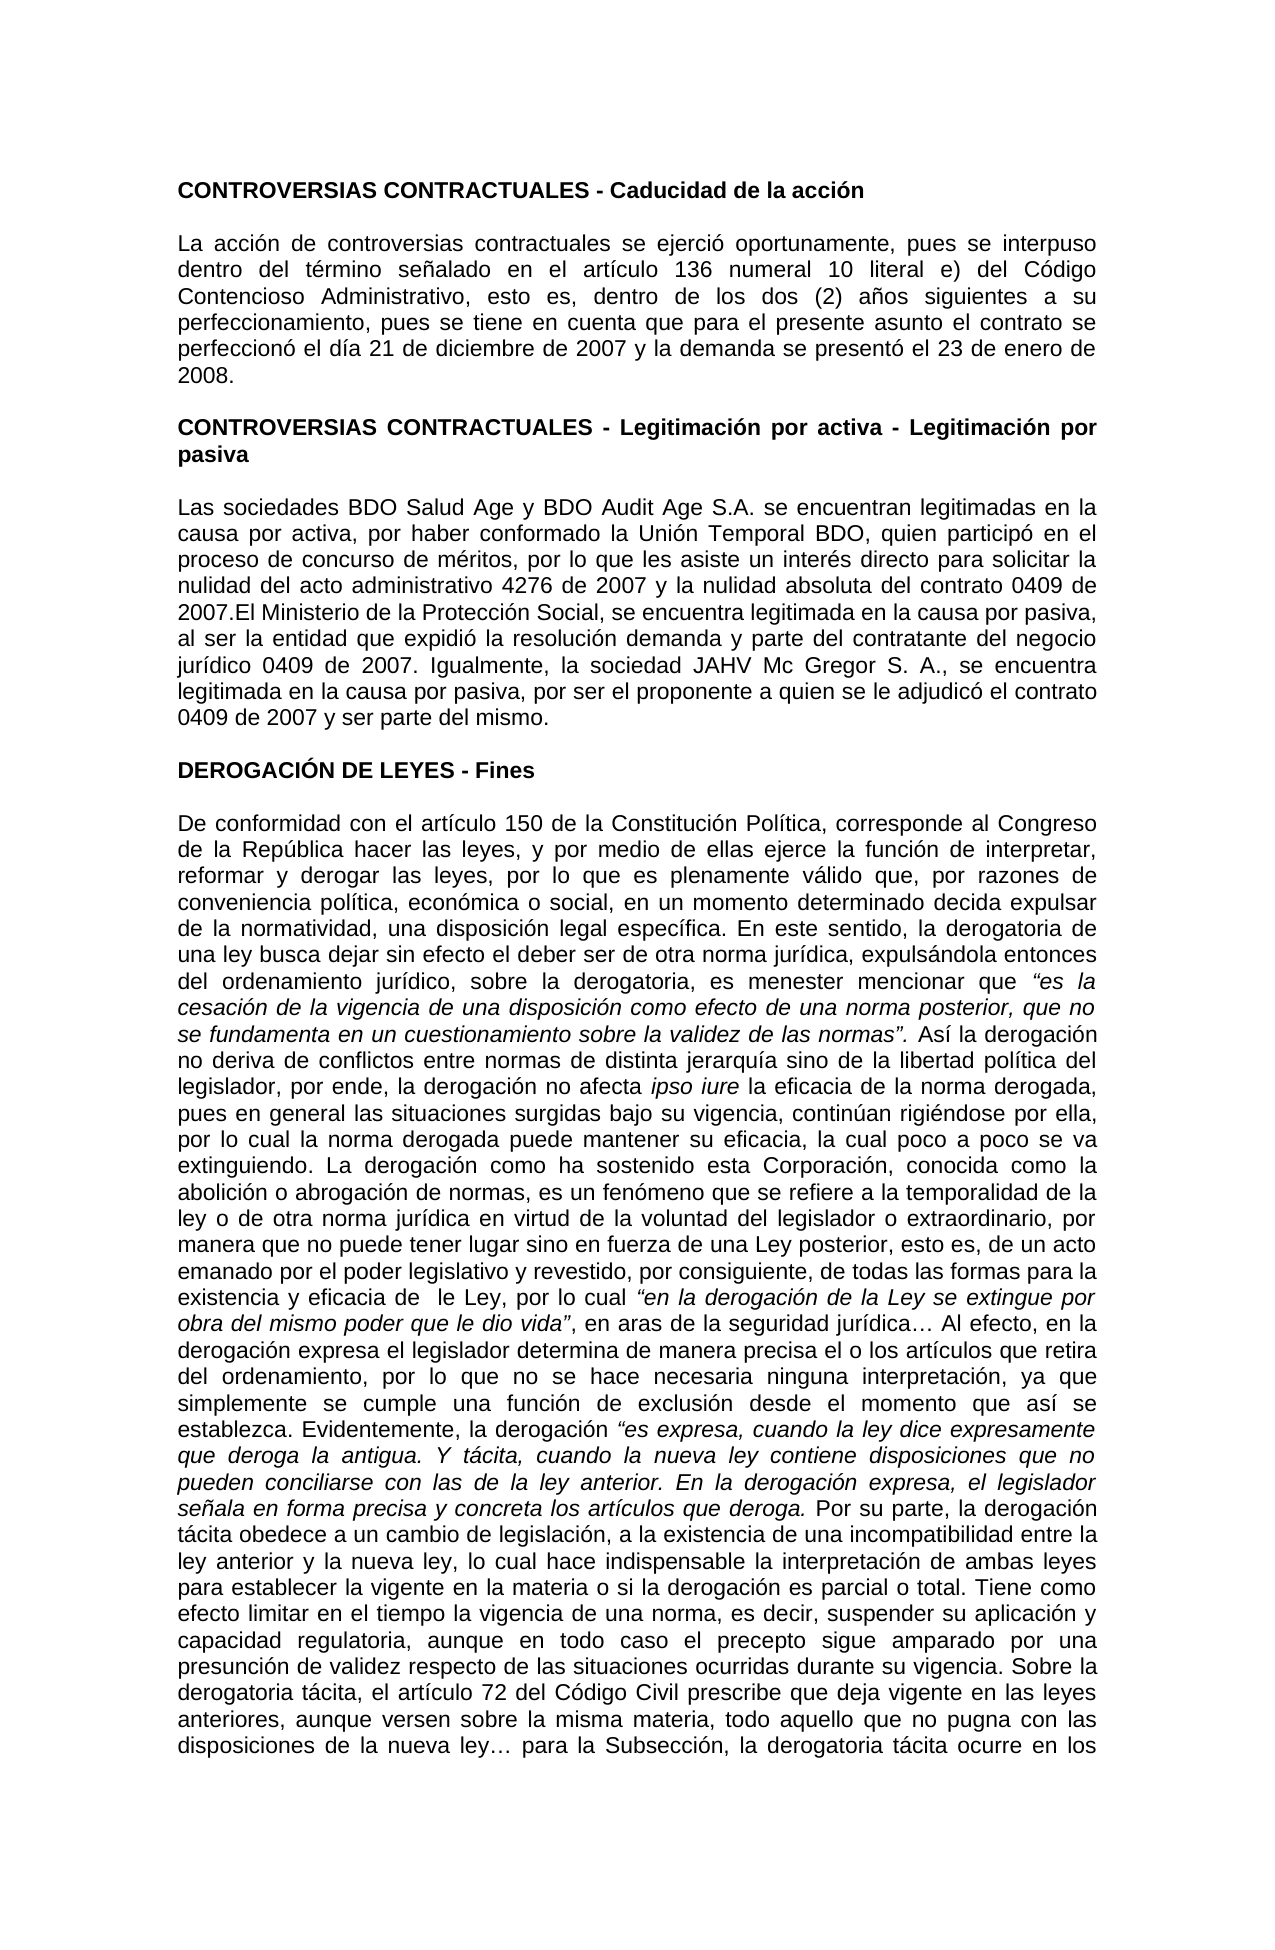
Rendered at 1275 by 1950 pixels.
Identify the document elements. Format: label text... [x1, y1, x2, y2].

text La acción de controversias contractuales se ejerció oportunamente, pues se interpuso dentro del término señalado en el artículo 136 numeral 10 literal e) del Código Contencioso Administrativo, esto es, dentro de los dos (2) años siguientes a su perfeccionamiento, pues se tiene en cuenta que para el presente asunto el contrato se perfeccionó el día 21 de diciembre de 2007 y la demanda se presentó el 23 de enero de 2008. [177, 230, 1098, 388]
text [177, 810, 1098, 1758]
text Las sociedades BDO Salud Age y BDO Audit Age S.A. se encuentran legitimadas en la causa por activa, por haber conformado la Unión Temporal BDO, quien participó en el proceso de concurso de méritos, por lo que les asiste un interés directo para solicitar la nulidad del acto administrativo 4276 de 2007 y la nulidad absoluta del contrato 0409 de 2007.El Ministerio de la Protección Social, se encuentra legitimada en la causa por pasiva, al ser la entidad que expidió la resolución demanda y parte del contratante del negocio jurídico 0409 de 2007. Igualmente, la sociedad JAHV Mc Gregor S. A., se encuentra legitimada en la causa por pasiva, por ser el proponente a quien se le adjudicó el contrato 0409 de 2007 y ser parte del mismo. [177, 493, 1098, 731]
text DEROGACIÓN DE LEYES - Fines [177, 757, 1098, 783]
text CONTROVERSIAS CONTRACTUALES - Legitimación por activa - Legitimación por pasiva [177, 414, 1098, 467]
text CONTROVERSIAS CONTRACTUALES - Caducidad de la acción [177, 177, 1098, 203]
